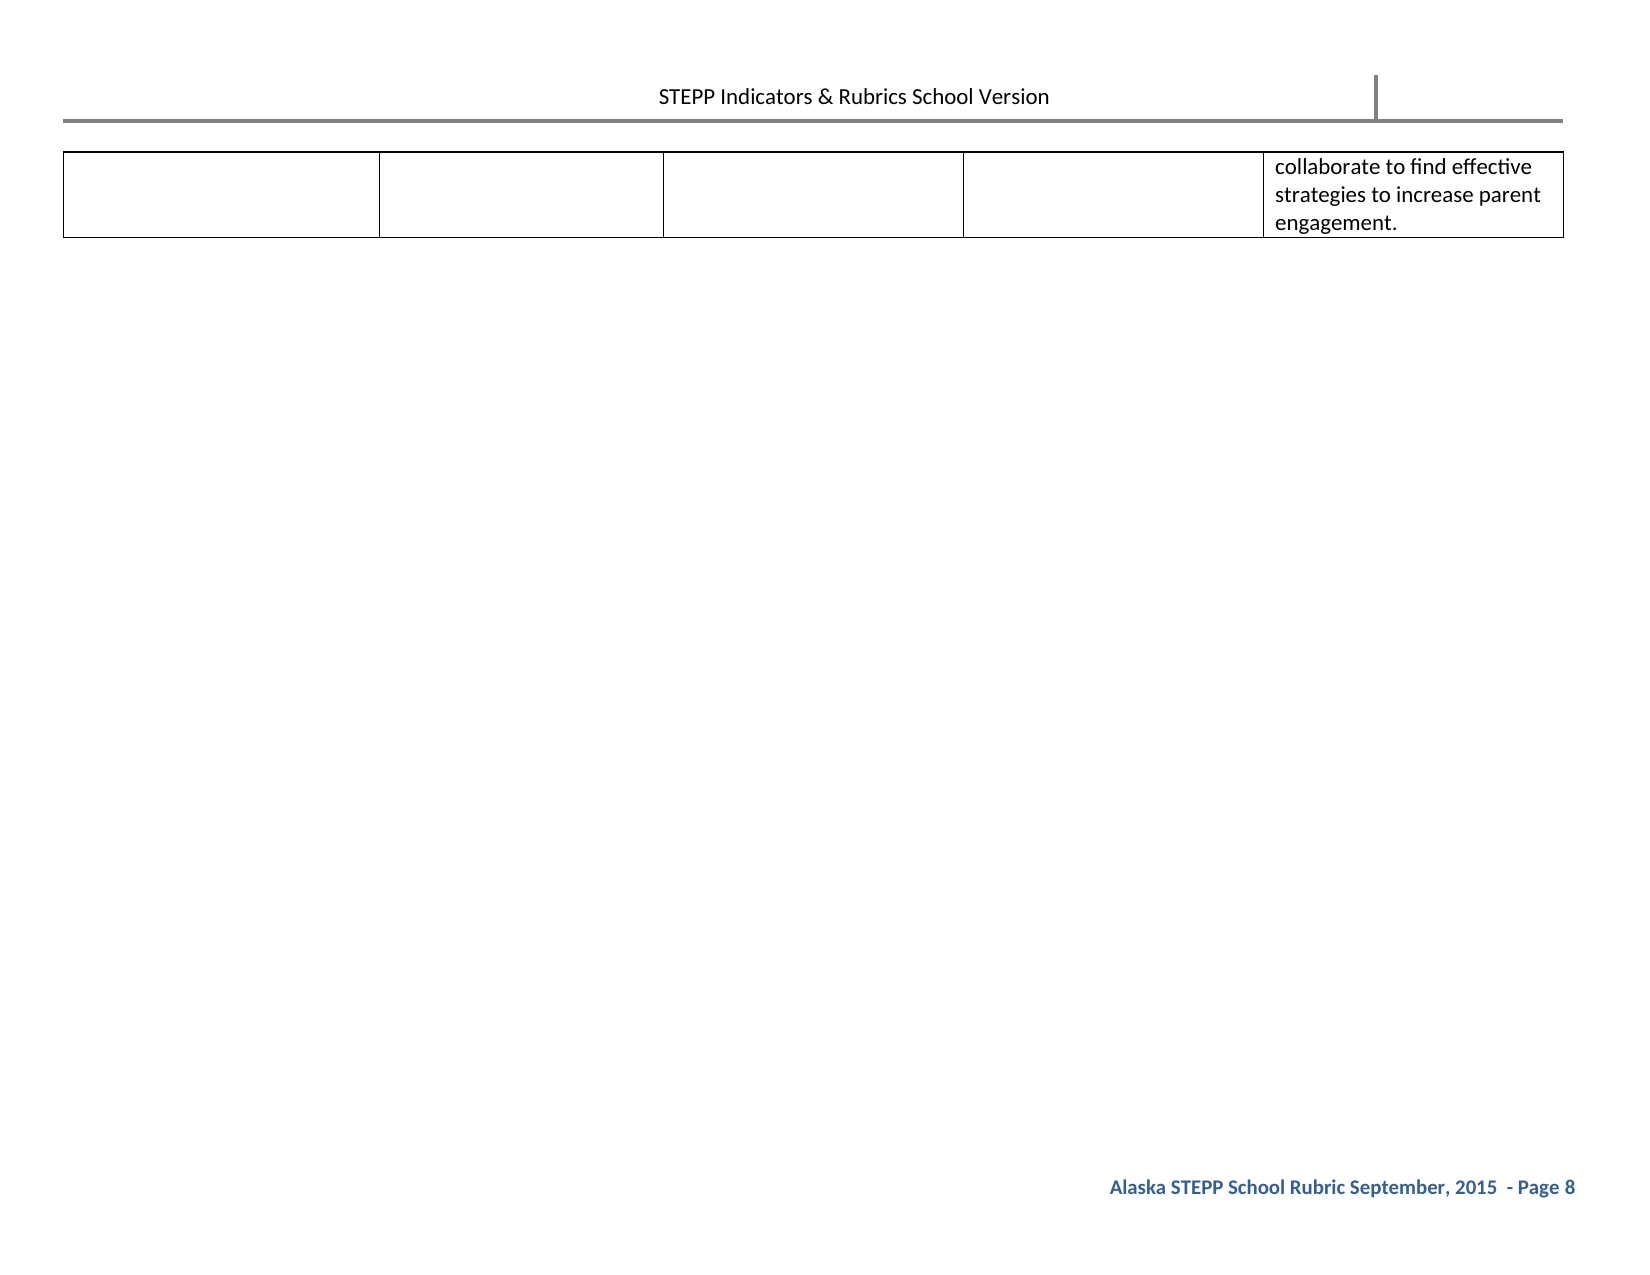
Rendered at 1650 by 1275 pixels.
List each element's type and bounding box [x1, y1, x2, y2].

table_cell [1264, 153, 1563, 237]
table_cell [664, 153, 963, 237]
table_cell [964, 153, 1263, 237]
table_cell [64, 153, 379, 237]
table_cell [380, 153, 663, 237]
